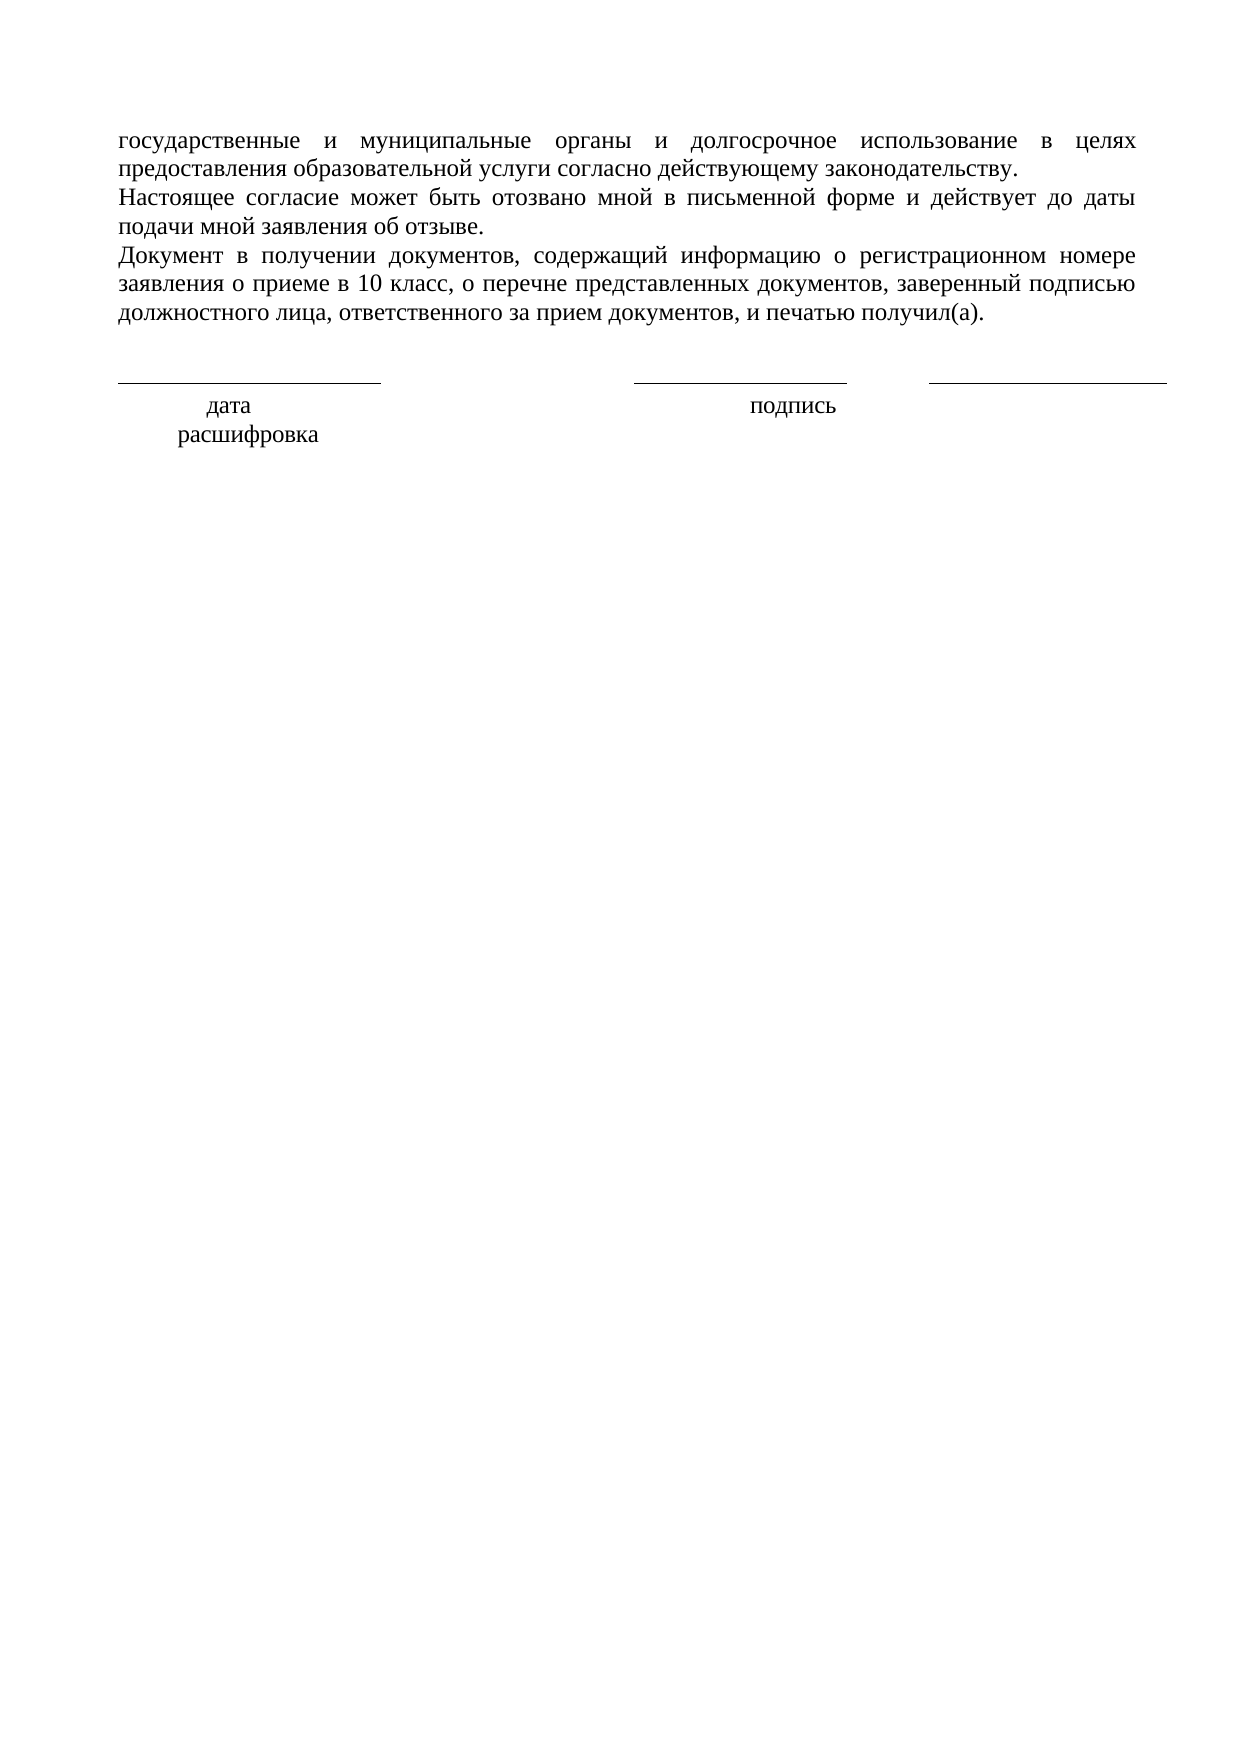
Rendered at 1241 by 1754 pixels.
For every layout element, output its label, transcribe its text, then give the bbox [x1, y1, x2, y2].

text дата подпись расшифровка [177, 357, 1152, 448]
text государственные и муниципальные органы и долгосрочное использование в целях предоставления образовательной услуги согласно действующему законодательству. [118, 125, 1137, 182]
text Документ в получении документов, содержащий информацию о регистрационном номере заявления о приеме в 10 класс, о перечне представленных документов, заверенный подписью должностного лица, ответственного за прием документов, и печатью получил(а). [118, 240, 1136, 326]
text Настоящее согласие может быть отозвано мной в письменной форме и действует до даты подачи мной заявления об отзыве. [118, 182, 1136, 240]
